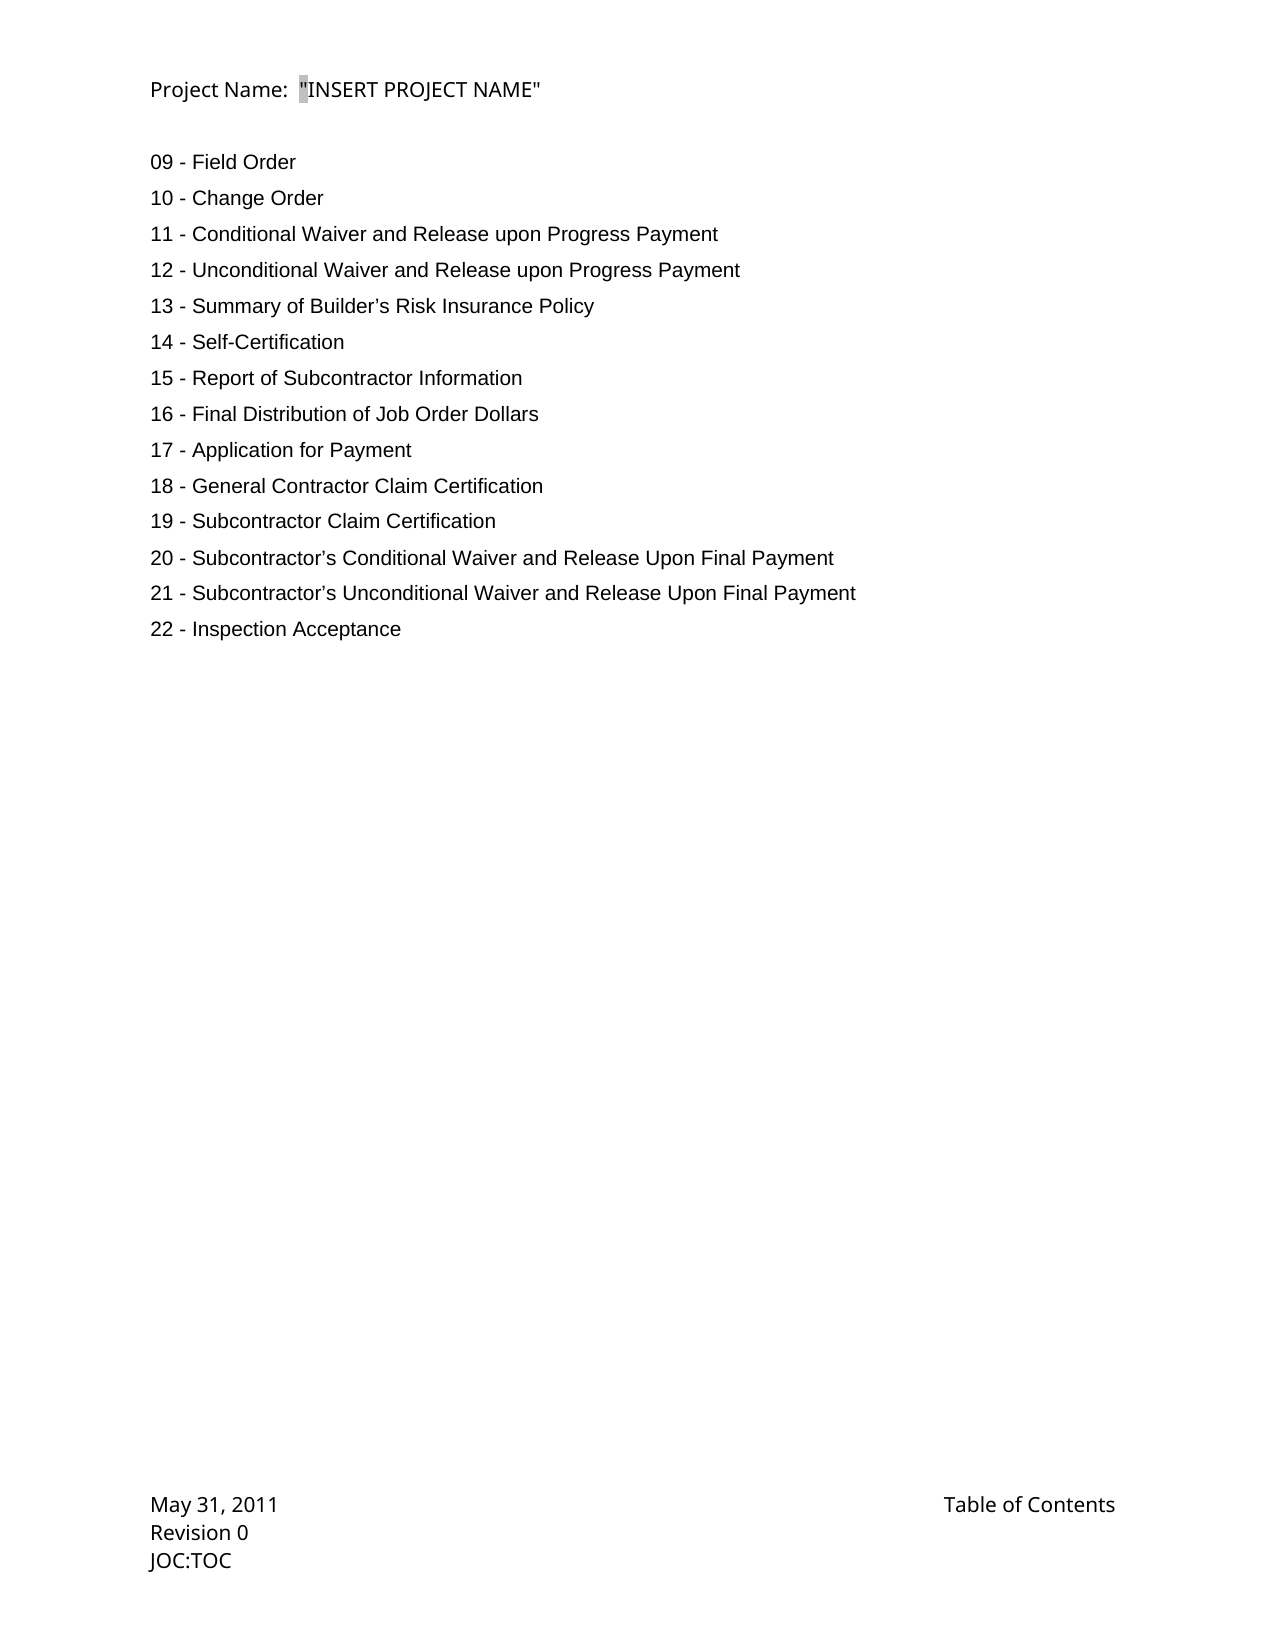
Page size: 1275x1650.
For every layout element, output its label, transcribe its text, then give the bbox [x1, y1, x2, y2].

text 22 - Inspection Acceptance [150, 617, 1125, 641]
text 18 - General Contractor Claim Certification [150, 473, 1125, 497]
text 16 - Final Distribution of Job Order Dollars [150, 402, 1125, 426]
text 12 - Unconditional Waiver and Release upon Progress Payment [150, 258, 1125, 282]
text 15 - Report of Subcontractor Information [150, 366, 1125, 389]
text 14 - Self-Certification [150, 330, 1125, 354]
text 11 - Conditional Waiver and Release upon Progress Payment [150, 222, 1125, 246]
text 19 - Subcontractor Claim Certification [150, 509, 1125, 533]
text 10 - Change Order [150, 186, 1125, 210]
text 13 - Summary of Builder’s Risk Insurance Policy [150, 294, 1125, 318]
text 17 - Application for Payment [150, 437, 1125, 461]
text 21 - Subcontractor’s Unconditional Waiver and Release Upon Final Payment [150, 581, 1125, 605]
text 09 - Field Order [150, 150, 1125, 174]
text 20 - Subcontractor’s Conditional Waiver and Release Upon Final Payment [150, 545, 1125, 569]
